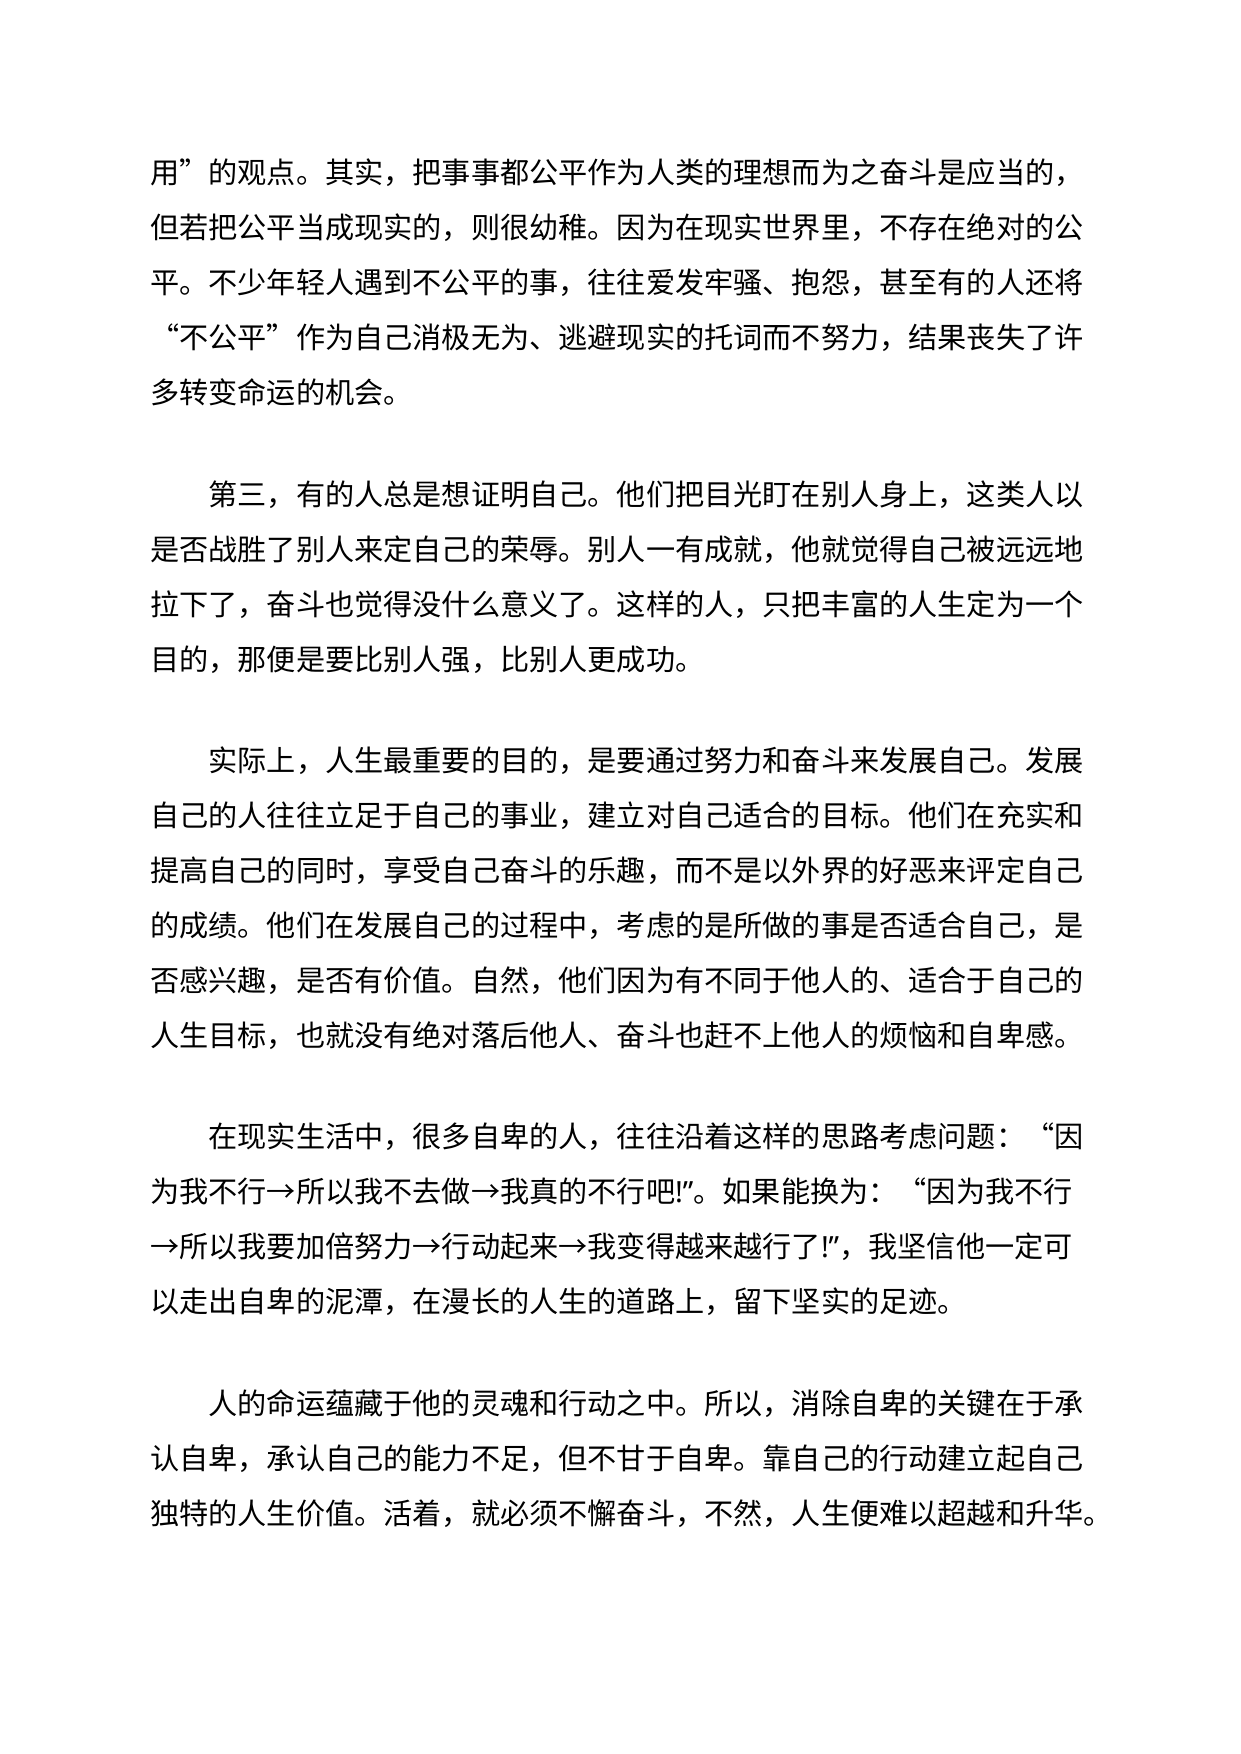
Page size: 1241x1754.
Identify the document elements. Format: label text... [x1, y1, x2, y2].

text 人的命运蕴藏于他的灵魂和行动之中。所以，消除自卑的关键在于承认自卑，承认自己的能力不足，但不甘于自卑。靠自己的行动建立起自己独特的人生价值。活着，就必须不懈奋斗，不然，人生便难以超越和升华。 [150, 1381, 1090, 1533]
text 第三，有的人总是想证明自己。他们把目光盯在别人身上，这类人以是否战胜了别人来定自己的荣辱。别人一有成就，他就觉得自己被远远地拉下了，奋斗也觉得没什么意义了。这样的人，只把丰富的人生定为一个目的，那便是要比别人强，比别人更成功。 [150, 471, 1090, 678]
text 在现实生活中，很多自卑的人，往往沿着这样的思路考虑问题：“因为我不行→所以我不去做→我真的不行吧!”。如果能换为：“因为我不行→所以我要加倍努力→行动起来→我变得越来越行了!”，我坚信他一定可以走出自卑的泥潭，在漫长的人生的道路上，留下坚实的足迹。 [150, 1114, 1090, 1321]
text 实际上，人生最重要的目的，是要通过努力和奋斗来发展自己。发展自己的人往往立足于自己的事业，建立对自己适合的目标。他们在充实和提高自己的同时，享受自己奋斗的乐趣，而不是以外界的好恶来评定自己的成绩。他们在发展自己的过程中，考虑的是所做的事是否适合自己，是否感兴趣，是否有价值。自然，他们因为有不同于他人的、适合于自己的人生目标，也就没有绝对落后他人、奋斗也赶不上他人的烦恼和自卑感。 [150, 738, 1090, 1054]
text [150, 150, 1090, 412]
